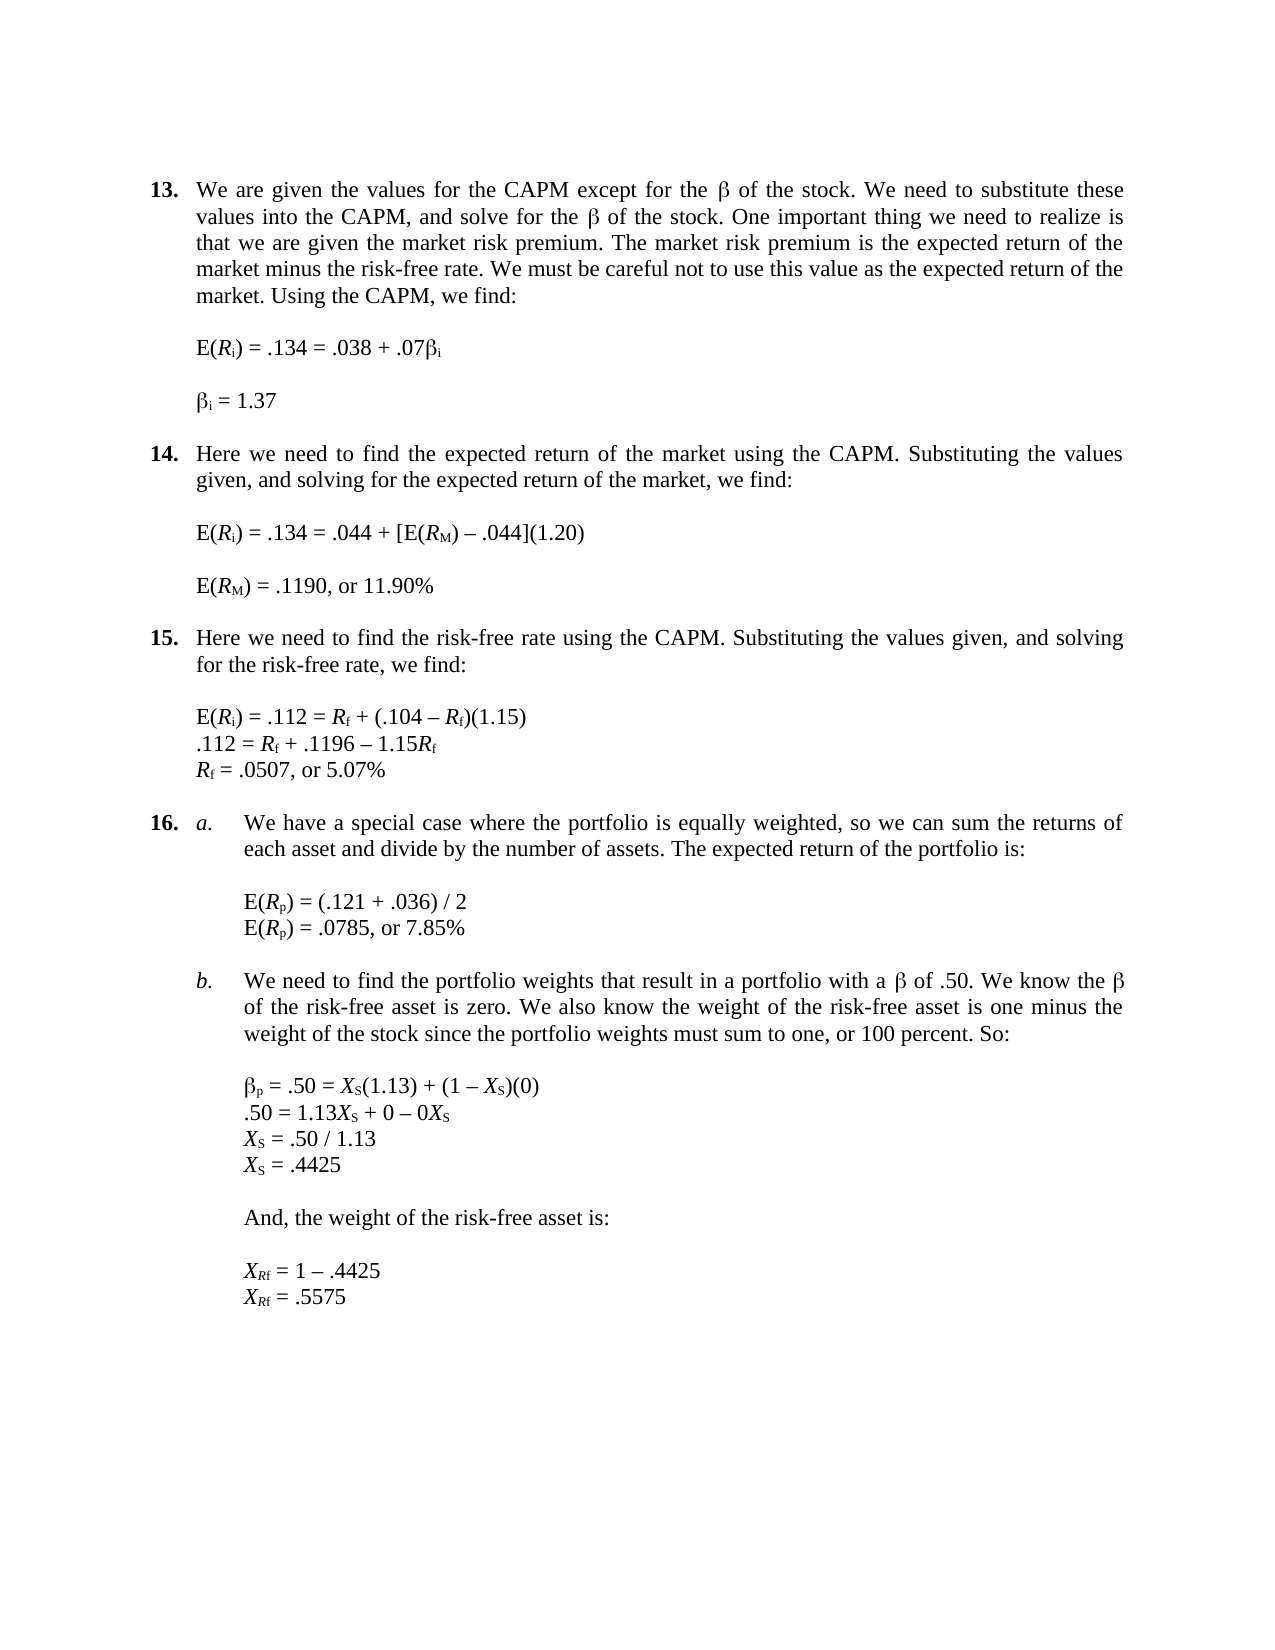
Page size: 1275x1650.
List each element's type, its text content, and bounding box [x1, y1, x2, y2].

text XS = .50 / 1.13 [150, 1125, 1125, 1151]
text 15. Here we need to find the risk-free rate using the CAPM. Substituting the values given, and solving for the risk-free rate, we find: [150, 624, 1125, 677]
text E(Ri) = .112 = Rf + (.104 – Rf)(1.15) [150, 703, 1125, 730]
text E(Rp) = .0785, or 7.85% [150, 914, 1125, 941]
text 16. a. We have a special case where the portfolio is equally weighted, so we can sum the returns of each asset and divide by the number of assets. The expected return of the portfolio is: [150, 809, 1125, 862]
text E(Rp) = (.121 + .036) / 2 [150, 888, 1125, 914]
text And, the weight of the risk-free asset is: [150, 1204, 1125, 1231]
text p = .50 = XS(1.13) + (1 – XS)(0) [150, 1072, 1125, 1099]
text E(Ri) = .134 = .044 + [E(RM) – .044](1.20) [150, 519, 1125, 545]
text E(Ri) = .134 = .038 + .07i [150, 334, 1125, 361]
text 14. Here we need to find the expected return of the market using the CAPM. Substituting the values given, and solving for the expected return of the market, we find: [150, 440, 1125, 493]
text E(RM) = .1190, or 11.90% [150, 572, 1125, 598]
text .112 = Rf + .1196 – 1.15Rf [150, 730, 1125, 756]
text i = 1.37 [150, 387, 1125, 413]
text XRf = 1 – .4425 [150, 1257, 1125, 1283]
text XS = .4425 [150, 1151, 1125, 1178]
text .50 = 1.13XS + 0 – 0XS [150, 1099, 1125, 1125]
text b. We need to find the portfolio weights that result in a portfolio with a of .50. We know the of the risk-free asset is zero. We also know the weight of the risk-free asset is one minus the weight of the stock since the portfolio weights must sum to one, or 100 percent. So: [150, 967, 1125, 1046]
text XRf = .5575 [150, 1283, 1125, 1309]
text 13. We are given the values for the CAPM except for the of the stock. We need to substitute these values into the CAPM, and solve for the of the stock. One important thing we need to realize is that we are given the market risk premium. The market risk premium is the expected return of the market minus the risk-free rate. We must be careful not to use this value as the expected return of the market. Using the CAPM, we find: [150, 176, 1125, 308]
text Rf = .0507, or 5.07% [150, 756, 1125, 782]
